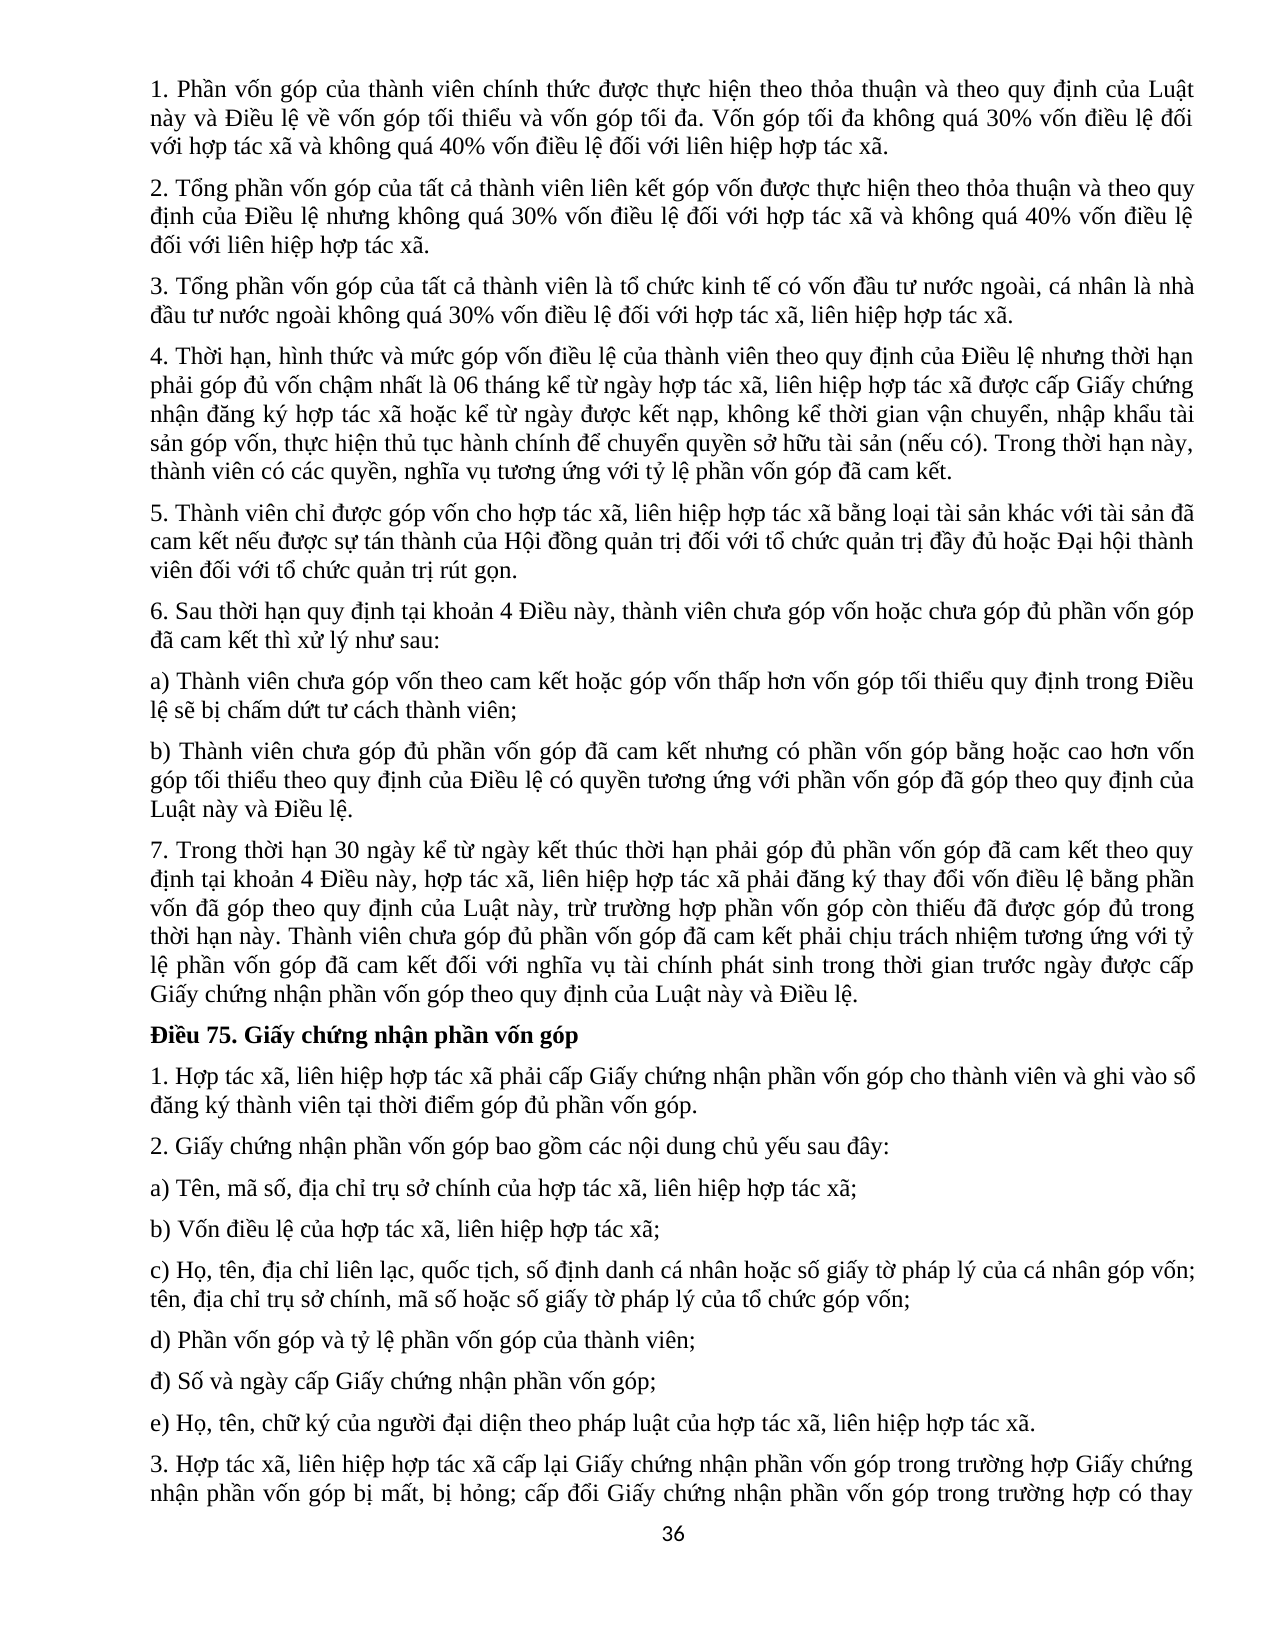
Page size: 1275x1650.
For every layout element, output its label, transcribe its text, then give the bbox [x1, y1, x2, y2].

text đ) Số và ngày cấp Giấy chứng nhận phần vốn góp; [150, 1366, 1196, 1395]
text 2. Giấy chứng nhận phần vốn góp bao gồm các nội dung chủ yếu sau đây: [150, 1131, 1196, 1160]
text a) Thành viên chưa góp vốn theo cam kết hoặc góp vốn thấp hơn vốn góp tối thiểu quy định trong Điều lệ sẽ bị chấm dứt tư cách thành viên; [150, 666, 1196, 724]
text 1. Phần vốn góp của thành viên chính thức được thực hiện theo thỏa thuận và theo quy định của Luật này và Điều lệ về vốn góp tối thiểu và vốn góp tối đa. Vốn góp tối đa không quá 30% vốn điều lệ đối với hợp tác xã và không quá 40% vốn điều lệ đối với liên hiệp hợp tác xã. [150, 74, 1196, 160]
text 3. Tổng phần vốn góp của tất cả thành viên là tổ chức kinh tế có vốn đầu tư nước ngoài, cá nhân là nhà đầu tư nước ngoài không quá 30% vốn điều lệ đối với hợp tác xã, liên hiệp hợp tác xã. [150, 271, 1196, 329]
text Điều 75. Giấy chứng nhận phần vốn góp [150, 1020, 1196, 1049]
text 7. Trong thời hạn 30 ngày kể từ ngày kết thúc thời hạn phải góp đủ phần vốn góp đã cam kết theo quy định tại khoản 4 Điều này, hợp tác xã, liên hiệp hợp tác xã phải đăng ký thay đổi vốn điều lệ bằng phần vốn đã góp theo quy định của Luật này, trừ trường hợp phần vốn góp còn thiếu đã được góp đủ trong thời hạn này. Thành viên chưa góp đủ phần vốn góp đã cam kết phải chịu trách nhiệm tương ứng với tỷ lệ phần vốn góp đã cam kết đối với nghĩa vụ tài chính phát sinh trong thời gian trước ngày được cấp Giấy chứng nhận phần vốn góp theo quy định của Luật này và Điều lệ. [150, 835, 1196, 1008]
text e) Họ, tên, chữ ký của người đại diện theo pháp luật của hợp tác xã, liên hiệp hợp tác xã. [150, 1408, 1196, 1436]
text b) Thành viên chưa góp đủ phần vốn góp đã cam kết nhưng có phần vốn góp bằng hoặc cao hơn vốn góp tối thiểu theo quy định của Điều lệ có quyền tương ứng với phần vốn góp đã góp theo quy định của Luật này và Điều lệ. [150, 736, 1196, 823]
text 2. Tổng phần vốn góp của tất cả thành viên liên kết góp vốn được thực hiện theo thỏa thuận và theo quy định của Điều lệ nhưng không quá 30% vốn điều lệ đối với hợp tác xã và không quá 40% vốn điều lệ đối với liên hiệp hợp tác xã. [150, 173, 1196, 259]
text d) Phần vốn góp và tỷ lệ phần vốn góp của thành viên; [150, 1325, 1196, 1354]
text b) Vốn điều lệ của hợp tác xã, liên hiệp hợp tác xã; [150, 1214, 1196, 1243]
text c) Họ, tên, địa chỉ liên lạc, quốc tịch, số định danh cá nhân hoặc số giấy tờ pháp lý của cá nhân góp vốn; tên, địa chỉ trụ sở chính, mã số hoặc số giấy tờ pháp lý của tổ chức góp vốn; [150, 1255, 1196, 1313]
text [150, 1449, 1196, 1506]
text 1. Hợp tác xã, liên hiệp hợp tác xã phải cấp Giấy chứng nhận phần vốn góp cho thành viên và ghi vào sổ đăng ký thành viên tại thời điểm góp đủ phần vốn góp. [150, 1061, 1196, 1119]
text 6. Sau thời hạn quy định tại khoản 4 Điều này, thành viên chưa góp vốn hoặc chưa góp đủ phần vốn góp đã cam kết thì xử lý như sau: [150, 596, 1196, 654]
text 5. Thành viên chỉ được góp vốn cho hợp tác xã, liên hiệp hợp tác xã bằng loại tài sản khác với tài sản đã cam kết nếu được sự tán thành của Hội đồng quản trị đối với tổ chức quản trị đầy đủ hoặc Đại hội thành viên đối với tổ chức quản trị rút gọn. [150, 498, 1196, 584]
text a) Tên, mã số, địa chỉ trụ sở chính của hợp tác xã, liên hiệp hợp tác xã; [150, 1173, 1196, 1201]
text 4. Thời hạn, hình thức và mức góp vốn điều lệ của thành viên theo quy định của Điều lệ nhưng thời hạn phải góp đủ vốn chậm nhất là 06 tháng kể từ ngày hợp tác xã, liên hiệp hợp tác xã được cấp Giấy chứng nhận đăng ký hợp tác xã hoặc kể từ ngày được kết nạp, không kể thời gian vận chuyển, nhập khẩu tài sản góp vốn, thực hiện thủ tục hành chính để chuyển quyền sở hữu tài sản (nếu có). Trong thời hạn này, thành viên có các quyền, nghĩa vụ tương ứng với tỷ lệ phần vốn góp đã cam kết. [150, 341, 1196, 485]
